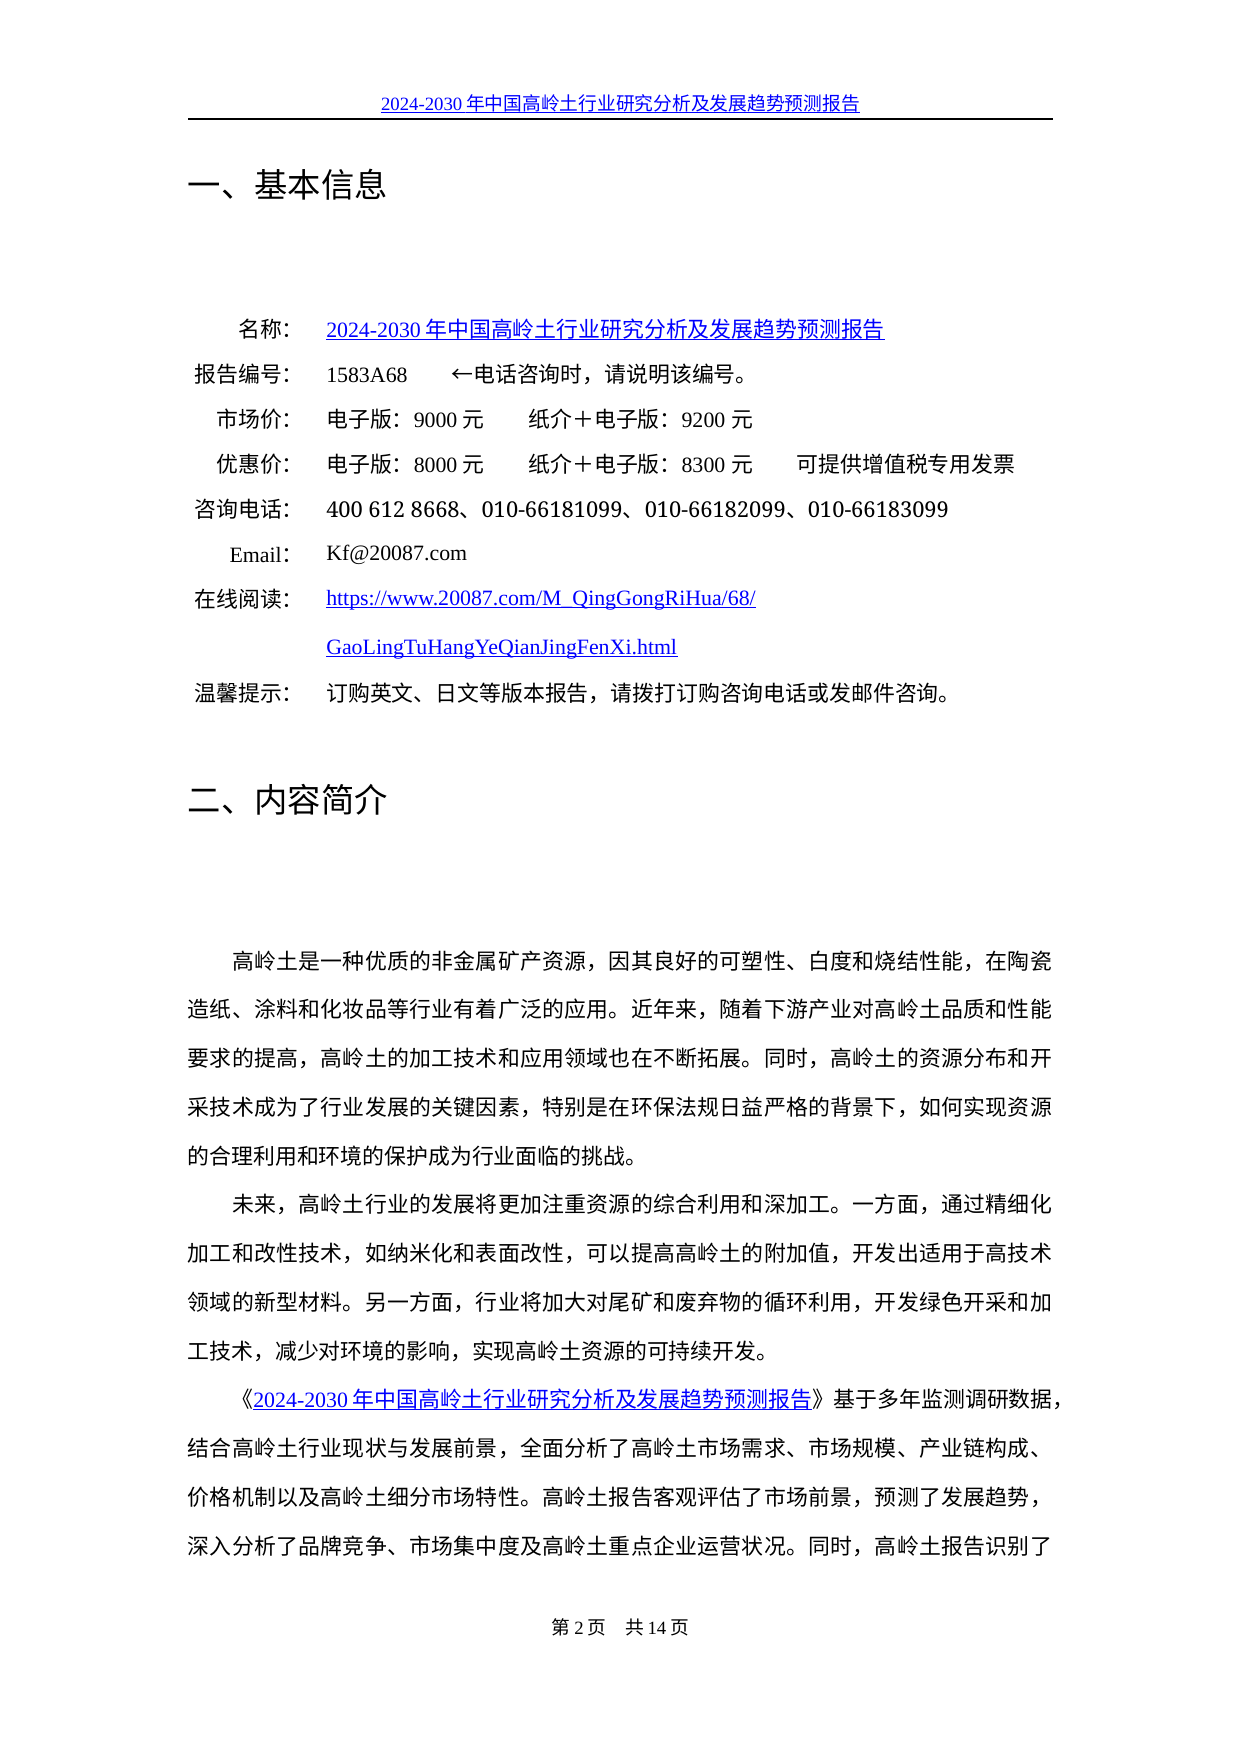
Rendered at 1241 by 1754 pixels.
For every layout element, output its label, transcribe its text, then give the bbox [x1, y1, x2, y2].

table_cell [315, 582, 1073, 675]
table_cell 咨询电话： [167, 492, 315, 537]
table_header 2024-2030年中国高岭土行业研究分析及发展趋势预测报告 [315, 312, 1073, 357]
table_cell 电子版：9000 元 纸介＋电子版：9200 元 [315, 402, 1073, 447]
table_cell 1583A68 ←电话咨询时，请说明该编号。 [315, 357, 1073, 402]
title 二、内容简介 [187, 766, 1053, 831]
title 一、基本信息 [187, 150, 1053, 215]
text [187, 943, 1053, 1561]
table_cell 市场价： [167, 402, 315, 447]
table_cell 在线阅读： [167, 582, 315, 675]
table_cell 优惠价： [167, 447, 315, 492]
table_cell 电子版：8000 元 纸介＋电子版：8300 元 可提供增值税专用发票 [315, 447, 1073, 492]
table_cell Kf@20087.com [315, 537, 1073, 582]
table_cell 400 612 8668、010-66181099、010-66182099、010-66183099 [315, 492, 1073, 537]
table_cell Email： [167, 537, 315, 582]
table_header 名称： [167, 312, 315, 357]
table_cell 温馨提示： [167, 675, 315, 720]
table_cell 报告编号： [167, 357, 315, 402]
table_cell 订购英文、日文等版本报告，请拨打订购咨询电话或发邮件咨询。 [315, 675, 1073, 720]
